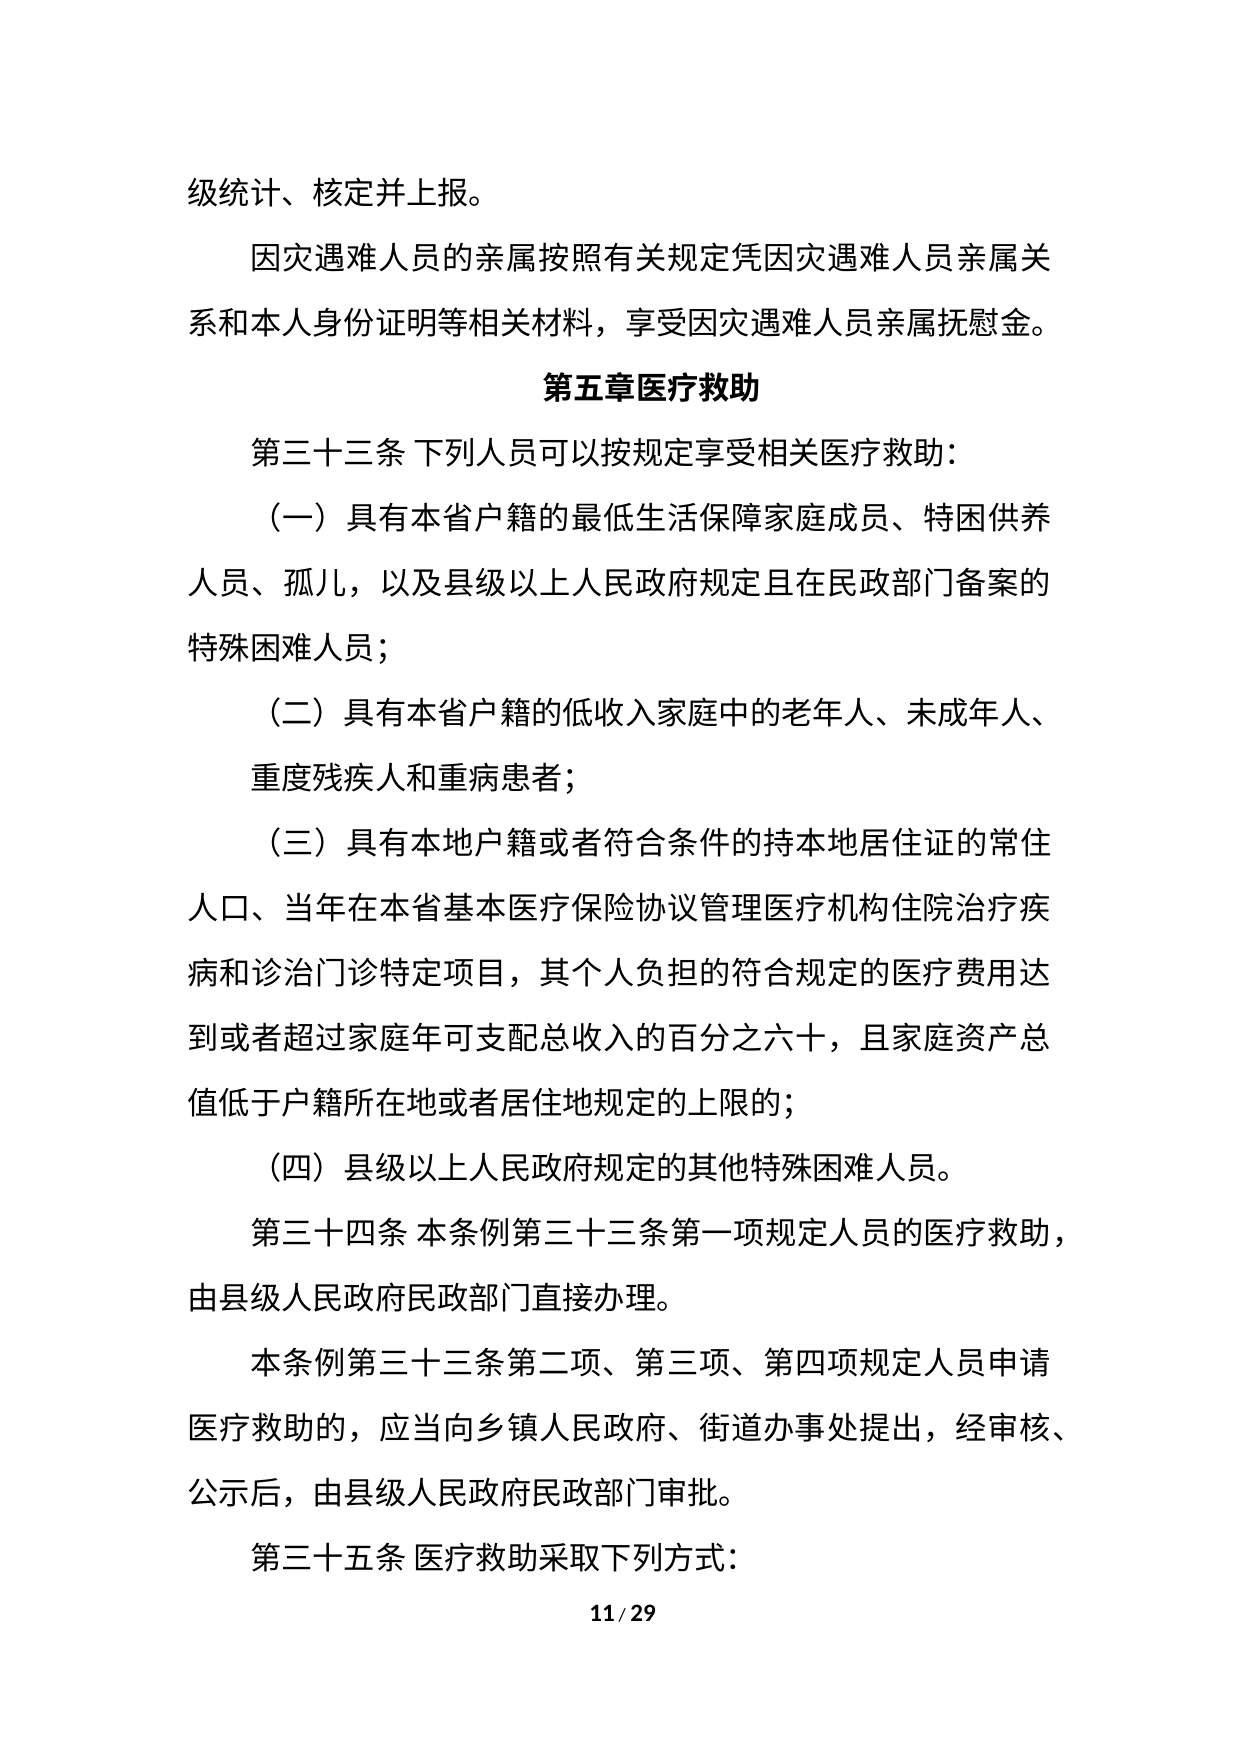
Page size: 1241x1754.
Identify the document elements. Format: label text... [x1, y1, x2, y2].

text 第五章医疗救助 [187, 353, 1053, 418]
text （二）具有本省户籍的低收入家庭中的老年人、未成年人、 [187, 678, 1053, 743]
text 第三十三条 下列人员可以按规定享受相关医疗救助： [187, 418, 1053, 483]
text 第三十四条 本条例第三十三条第一项规定人员的医疗救助，由县级人民政府民政部门直接办理。 [187, 1198, 1053, 1328]
text 因灾遇难人员的亲属按照有关规定凭因灾遇难人员亲属关系和本人身份证明等相关材料，享受因灾遇难人员亲属抚慰金。 [187, 223, 1053, 353]
text 第三十五条 医疗救助采取下列方式： [187, 1523, 1053, 1588]
text （四）县级以上人民政府规定的其他特殊困难人员。 [187, 1133, 1053, 1198]
text 本条例第三十三条第二项、第三项、第四项规定人员申请医疗救助的，应当向乡镇人民政府、街道办事处提出，经审核、公示后，由县级人民政府民政部门审批。 [187, 1328, 1053, 1523]
text 重度残疾人和重病患者； [187, 743, 1053, 808]
text （三）具有本地户籍或者符合条件的持本地居住证的常住人口、当年在本省基本医疗保险协议管理医疗机构住院治疗疾病和诊治门诊特定项目，其个人负担的符合规定的医疗费用达到或者超过家庭年可支配总收入的百分之六十，且家庭资产总值低于户籍所在地或者居住地规定的上限的； [187, 808, 1053, 1133]
text （一）具有本省户籍的最低生活保障家庭成员、特困供养人员、孤儿，以及县级以上人民政府规定且在民政部门备案的特殊困难人员； [187, 483, 1053, 678]
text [187, 158, 1053, 223]
